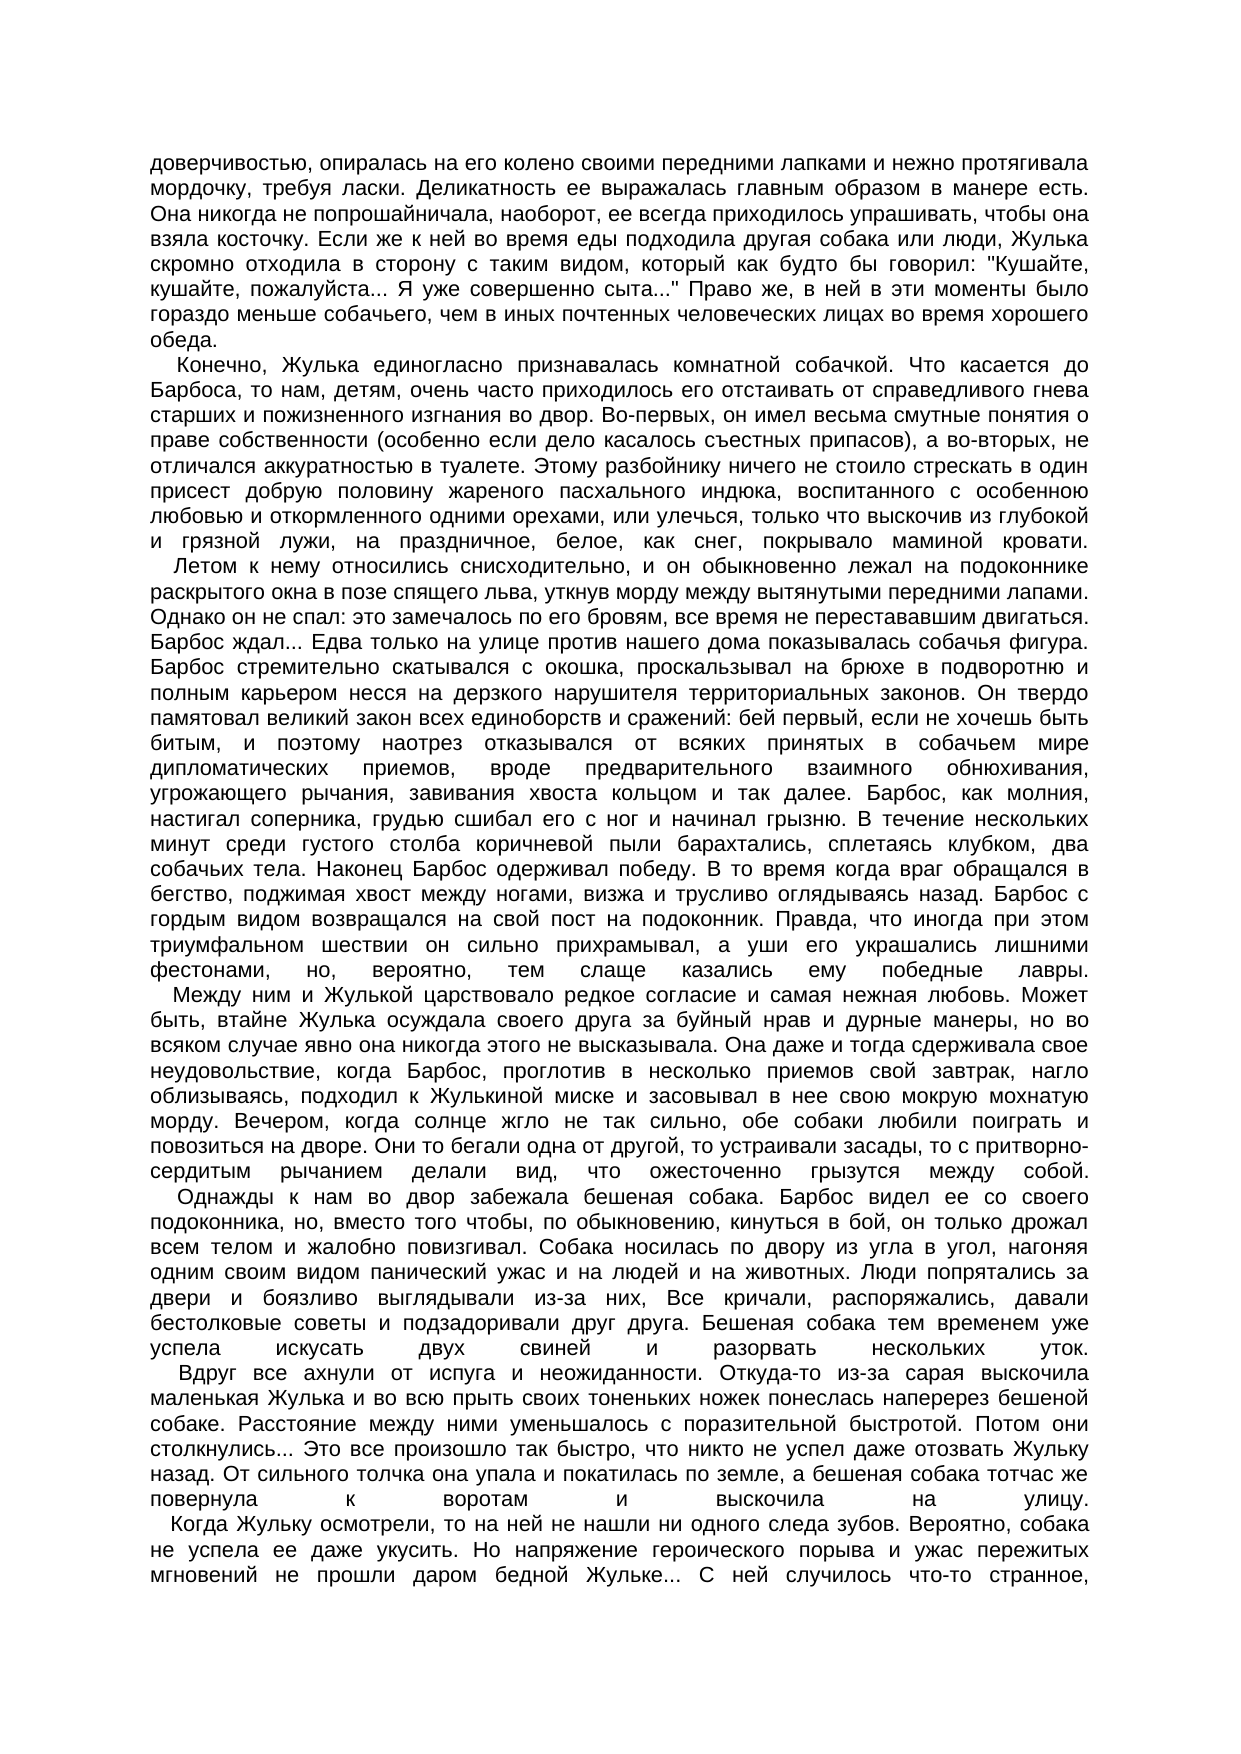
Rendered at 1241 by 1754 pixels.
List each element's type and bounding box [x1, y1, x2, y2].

text [150, 150, 1090, 1587]
